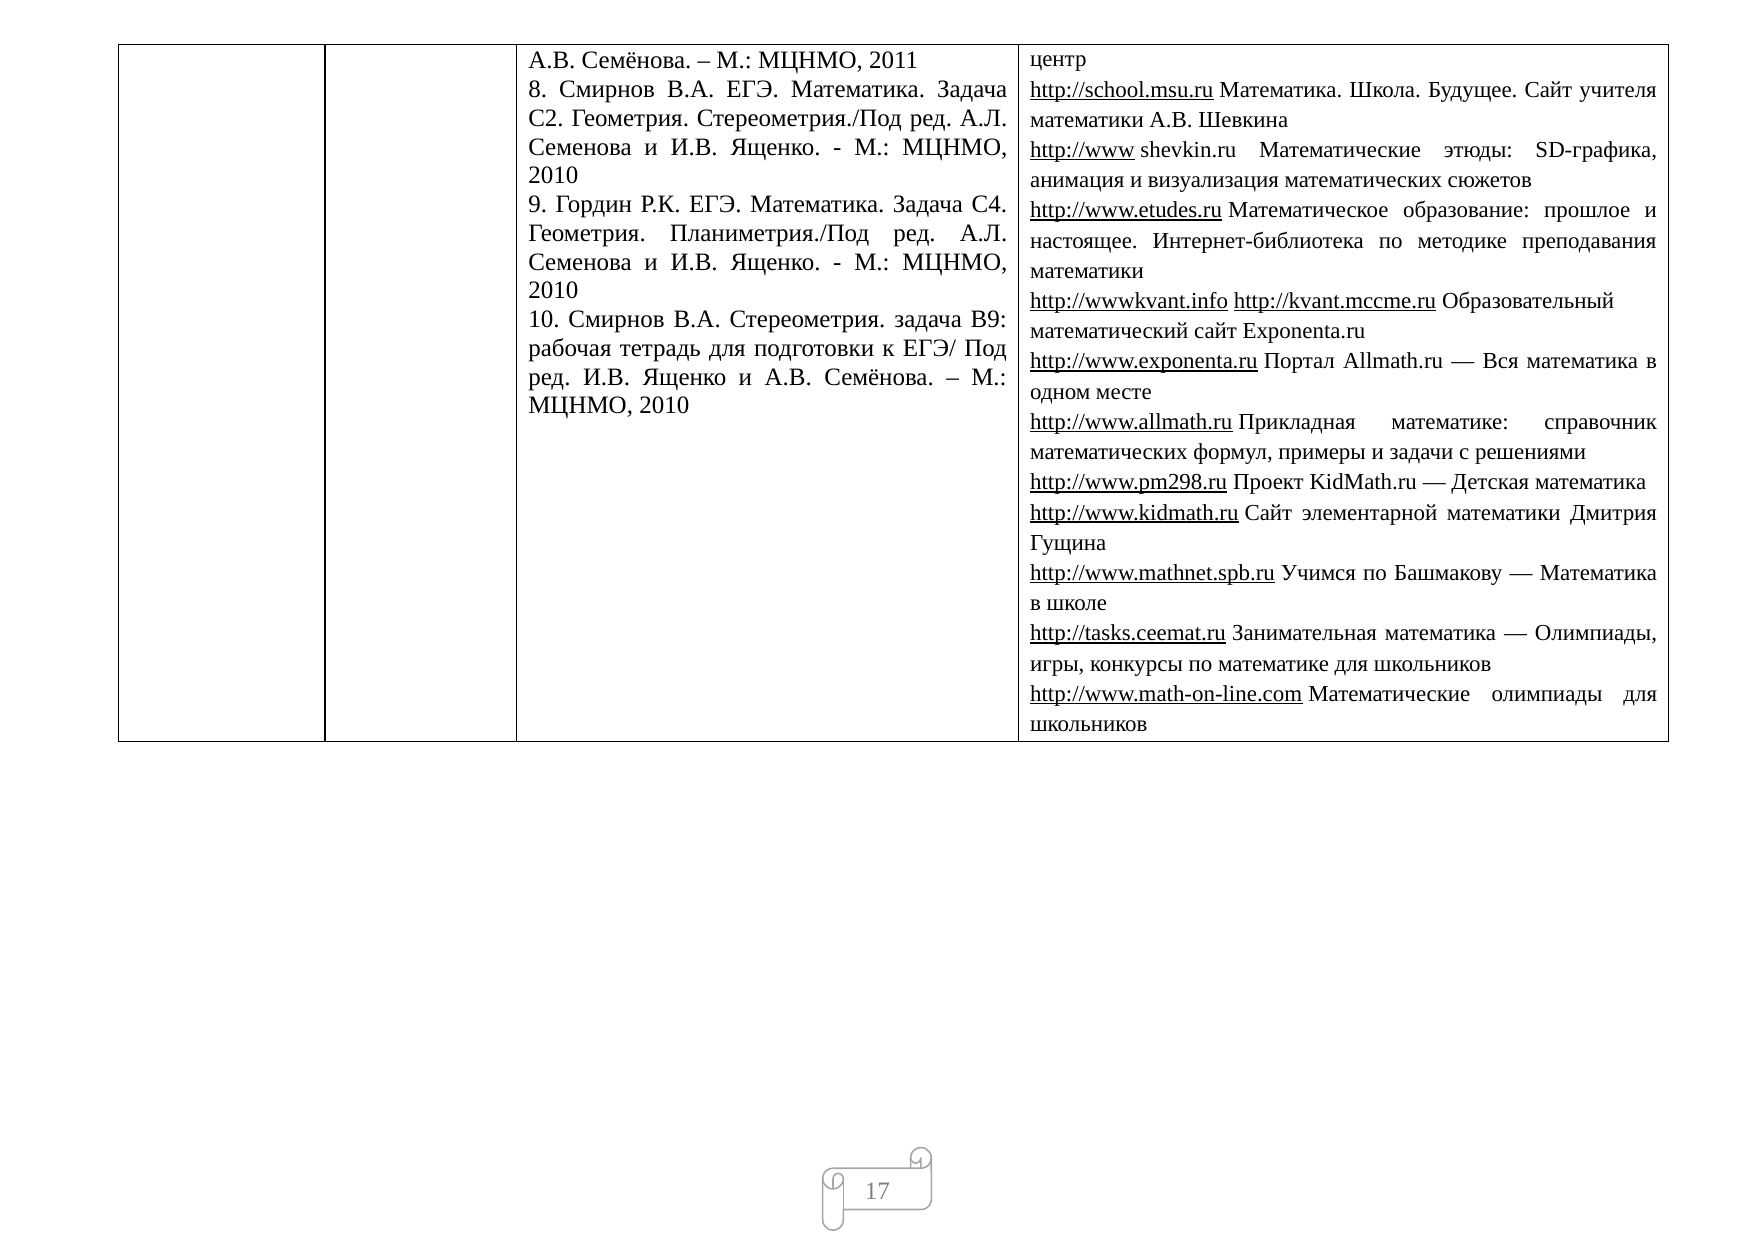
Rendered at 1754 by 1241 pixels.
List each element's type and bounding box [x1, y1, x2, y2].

table_cell [517, 45, 1018, 741]
table_cell [1019, 45, 1668, 741]
table_cell [119, 45, 324, 741]
table_cell [326, 45, 516, 741]
